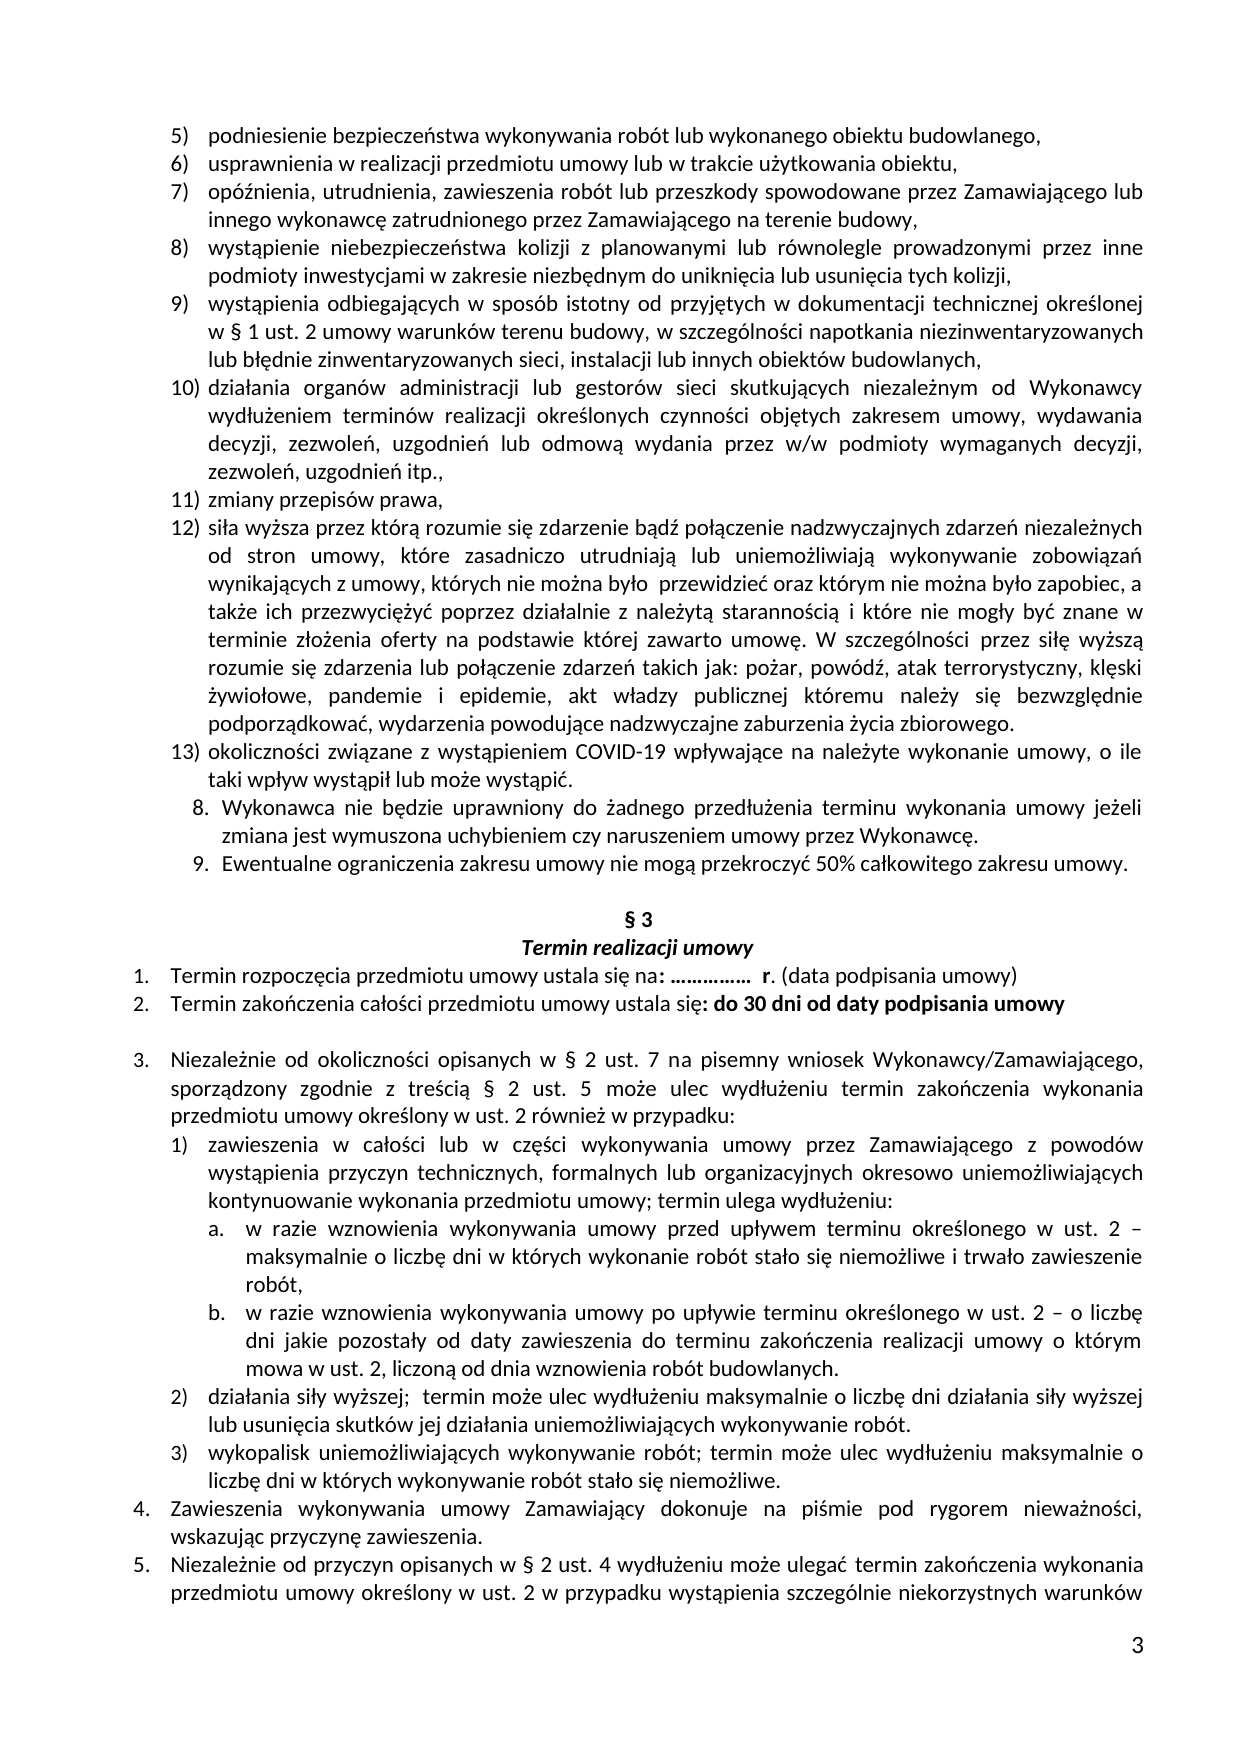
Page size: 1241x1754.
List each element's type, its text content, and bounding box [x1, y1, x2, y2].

list wystąpienia odbiegających w sposób istotny od przyjętych w dokumentacji technicznej określonej w § 1 ust. 2 umowy warunków terenu budowy, w szczególności napotkania niezinwentaryzowanych lub błędnie zinwentaryzowanych sieci, instalacji lub innych obiektów budowlanych, [170, 289, 1144, 373]
list Wykonawca nie będzie uprawniony do żadnego przedłużenia terminu wykonania umowy jeżeli zmiana jest wymuszona uchybieniem czy naruszeniem umowy przez Wykonawcę. [192, 793, 1144, 849]
list w razie wznowienia wykonywania umowy przed upływem terminu określonego w ust. 2 – maksymalnie o liczbę dni w których wykonanie robót stało się niemożliwe i trwało zawieszenie robót, [208, 1214, 1144, 1298]
list Termin zakończenia całości przedmiotu umowy ustala się: do 30 dni od daty podpisania umowy [133, 989, 1144, 1018]
list w razie wznowienia wykonywania umowy po upływie terminu określonego w ust. 2 – o liczbę dni jakie pozostały od daty zawieszenia do terminu zakończenia realizacji umowy o którym mowa w ust. 2, liczoną od dnia wznowienia robót budowlanych. [208, 1298, 1144, 1382]
list wykopalisk uniemożliwiających wykonywanie robót; termin może ulec wydłużeniu maksymalnie o liczbę dni w których wykonywanie robót stało się niemożliwe. [170, 1438, 1144, 1494]
text § 3 [133, 906, 1144, 933]
list Ewentualne ograniczenia zakresu umowy nie mogą przekroczyć 50% całkowitego zakresu umowy. [192, 849, 1144, 877]
list usprawnienia w realizacji przedmiotu umowy lub w trakcie użytkowania obiektu, [170, 149, 1144, 177]
list Niezależnie od okoliczności opisanych w § 2 ust. 7 na pisemny wniosek Wykonawcy/Zamawiającego, sporządzony zgodnie z treścią § 2 ust. 5 może ulec wydłużeniu termin zakończenia wykonania przedmiotu umowy określony w ust. 2 również w przypadku: [133, 1046, 1144, 1130]
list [133, 1550, 1144, 1606]
list podniesienie bezpieczeństwa wykonywania robót lub wykonanego obiektu budowlanego, [170, 121, 1144, 149]
text Termin realizacji umowy [133, 933, 1144, 962]
list działania organów administracji lub gestorów sieci skutkujących niezależnym od Wykonawcy wydłużeniem terminów realizacji określonych czynności objętych zakresem umowy, wydawania decyzji, zezwoleń, uzgodnień lub odmową wydania przez w/w podmioty wymaganych decyzji, zezwoleń, uzgodnień itp., [170, 373, 1144, 485]
list siła wyższa przez którą rozumie się zdarzenie bądź połączenie nadzwyczajnych zdarzeń niezależnych od stron umowy, które zasadniczo utrudniają lub uniemożliwiają wykonywanie zobowiązań wynikających z umowy, których nie można było przewidzieć oraz którym nie można było zapobiec, a także ich przezwyciężyć poprzez działalnie z należytą starannością i które nie mogły być znane w terminie złożenia oferty na podstawie której zawarto umowę. W szczególności przez siłę wyższą rozumie się zdarzenia lub połączenie zdarzeń takich jak: pożar, powódź, atak terrorystyczny, klęski żywiołowe, pandemie i epidemie, akt władzy publicznej któremu należy się bezwzględnie podporządkować, wydarzenia powodujące nadzwyczajne zaburzenia życia zbiorowego. [170, 513, 1144, 737]
list Zawieszenia wykonywania umowy Zamawiający dokonuje na piśmie pod rygorem nieważności, wskazując przyczynę zawieszenia. [133, 1494, 1144, 1550]
list wystąpienie niebezpieczeństwa kolizji z planowanymi lub równolegle prowadzonymi przez inne podmioty inwestycjami w zakresie niezbędnym do uniknięcia lub usunięcia tych kolizji, [170, 233, 1144, 289]
list zmiany przepisów prawa, [170, 485, 1144, 513]
list okoliczności związane z wystąpieniem COVID-19 wpływające na należyte wykonanie umowy, o ile taki wpływ wystąpił lub może wystąpić. [170, 737, 1144, 793]
list Termin rozpoczęcia przedmiotu umowy ustala się na: …………… r. (data podpisania umowy) [133, 962, 1144, 989]
list działania siły wyższej; termin może ulec wydłużeniu maksymalnie o liczbę dni działania siły wyższej lub usunięcia skutków jej działania uniemożliwiających wykonywanie robót. [170, 1382, 1144, 1438]
list zawieszenia w całości lub w części wykonywania umowy przez Zamawiającego z powodów wystąpienia przyczyn technicznych, formalnych lub organizacyjnych okresowo uniemożliwiających kontynuowanie wykonania przedmiotu umowy; termin ulega wydłużeniu: [170, 1130, 1144, 1214]
list opóźnienia, utrudnienia, zawieszenia robót lub przeszkody spowodowane przez Zamawiającego lub innego wykonawcę zatrudnionego przez Zamawiającego na terenie budowy, [170, 177, 1144, 233]
